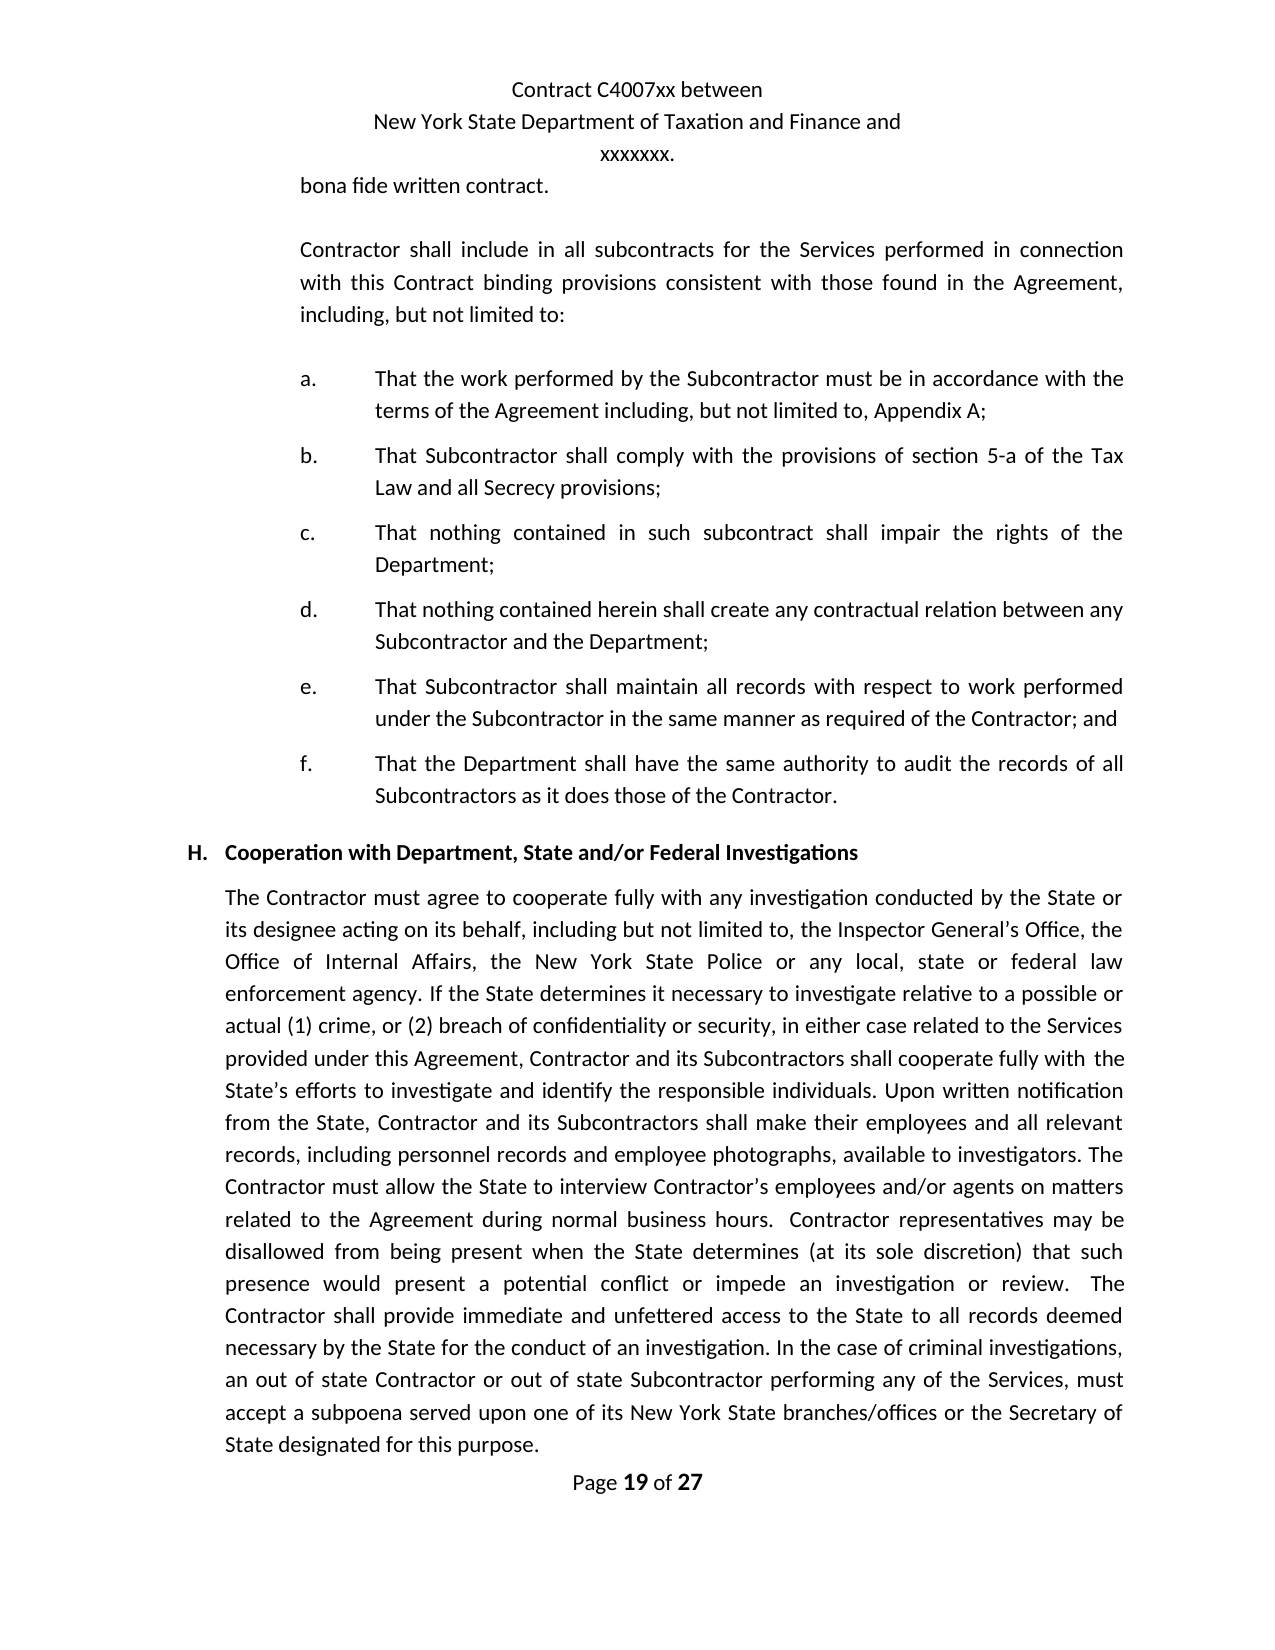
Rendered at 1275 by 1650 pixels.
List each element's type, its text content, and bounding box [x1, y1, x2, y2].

list That Subcontractor shall maintain all records with respect to work performed under the Subcontractor in the same manner as required of the Contractor; and [300, 672, 1125, 732]
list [300, 171, 1125, 199]
text The Contractor must agree to cooperate fully with any investigation conducted by the State or its designee acting on its behalf, including but not limited to, the Inspector General’s Office, the Office of Internal Affairs, the New York State Police or any local, state or federal law enforcement agency. If the State determines it necessary to investigate relative to a possible or actual (1) crime, or (2) breach of confidentiality or security, in either case related to the Services provided under this Agreement, Contractor and its Subcontractors shall cooperate fully with the State’s efforts to investigate and identify the responsible individuals. Upon written notification from the State, Contractor and its Subcontractors shall make their employees and all relevant records, including personnel records and employee photographs, available to investigators. The Contractor must allow the State to interview Contractor’s employees and/or agents on matters related to the Agreement during normal business hours. Contractor representatives may be disallowed from being present when the State determines (at its sole discretion) that such presence would present a potential conflict or impede an investigation or review. The Contractor shall provide immediate and unfettered access to the State to all records deemed necessary by the State for the conduct of an investigation. In the case of criminal investigations, an out of state Contractor or out of state Subcontractor performing any of the Services, must accept a subpoena served upon one of its New York State branches/offices or the Secretary of State designated for this purpose. [225, 883, 1125, 1458]
list That the work performed by the Subcontractor must be in accordance with the terms of the Agreement including, but not limited to, Appendix A; [300, 364, 1125, 424]
list That nothing contained in such subcontract shall impair the rights of the Department; [300, 518, 1125, 578]
list That Subcontractor shall comply with the provisions of section 5-a of the Tax Law and all Secrecy provisions; [300, 441, 1125, 501]
list That nothing contained herein shall create any contractual relation between any Subcontractor and the Department; [300, 595, 1125, 655]
list Cooperation with Department, State and/or Federal Investigations [187, 838, 1125, 866]
list That the Department shall have the same authority to audit the records of all Subcontractors as it does those of the Contractor. [300, 749, 1125, 809]
list Contractor shall include in all subcontracts for the Services performed in connection with this Contract binding provisions consistent with those found in the Agreement, including, but not limited to: [300, 236, 1125, 328]
